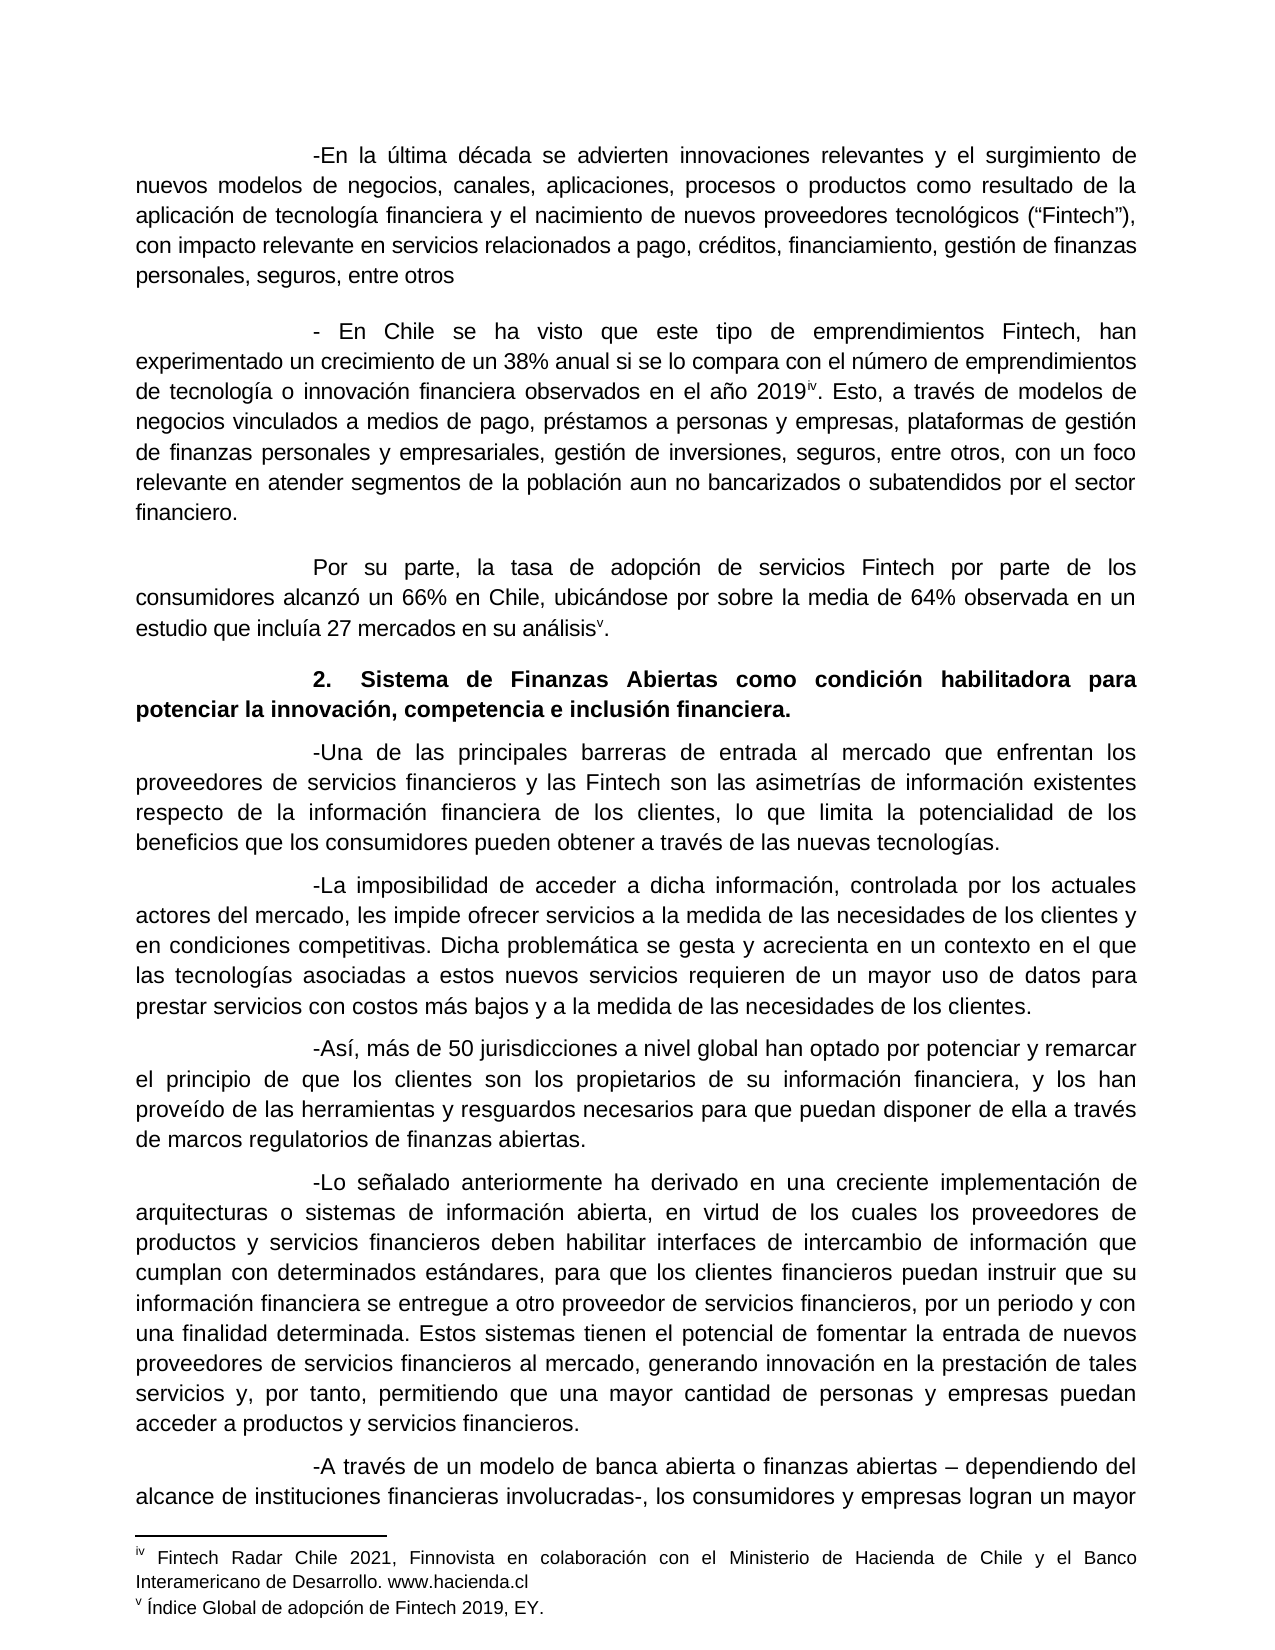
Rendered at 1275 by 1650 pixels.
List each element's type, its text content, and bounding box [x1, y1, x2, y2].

text -La imposibilidad de acceder a dicha información, controlada por los actuales actores del mercado, les impide ofrecer servicios a la medida de las necesidades de los clientes y en condiciones competitivas. Dicha problemática se gesta y acrecienta en un contexto en el que las tecnologías asociadas a estos nuevos servicios requieren de un mayor uso de datos para prestar servicios con costos más bajos y a la medida de las necesidades de los clientes. [135, 872, 1137, 1019]
text 2. Sistema de Finanzas Abiertas como condición habilitadora para potenciar la innovación, competencia e inclusión financiera. [135, 666, 1137, 722]
text -En la última década se advierten innovaciones relevantes y el surgimiento de nuevos modelos de negocios, canales, aplicaciones, procesos o productos como resultado de la aplicación de tecnología financiera y el nacimiento de nuevos proveedores tecnológicos (“Fintech”), con impacto relevante en servicios relacionados a pago, créditos, financiamiento, gestión de finanzas personales, seguros, entre otros [135, 142, 1137, 289]
text -Lo señalado anteriormente ha derivado en una creciente implementación de arquitecturas o sistemas de información abierta, en virtud de los cuales los proveedores de productos y servicios financieros deben habilitar interfaces de intercambio de información que cumplan con determinados estándares, para que los clientes financieros puedan instruir que su información financiera se entregue a otro proveedor de servicios financieros, por un periodo y con una finalidad determinada. Estos sistemas tienen el potencial de fomentar la entrada de nuevos proveedores de servicios financieros al mercado, generando innovación en la prestación de tales servicios y, por tanto, permitiendo que una mayor cantidad de personas y empresas puedan acceder a productos y servicios financieros. [135, 1169, 1137, 1437]
text -Una de las principales barreras de entrada al mercado que enfrentan los proveedores de servicios financieros y las Fintech son las asimetrías de información existentes respecto de la información financiera de los clientes, lo que limita la potencialidad de los beneficios que los consumidores pueden obtener a través de las nuevas tecnologías. [135, 738, 1137, 856]
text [135, 1453, 1137, 1510]
text - En Chile se ha visto que este tipo de emprendimientos Fintech, han experimentado un crecimiento de un 38% anual si se lo compara con el número de emprendimientos de tecnología o innovación financiera observados en el año 2019. Esto, a través de modelos de negocios vinculados a medios de pago, préstamos a personas y empresas, plataformas de gestión de finanzas personales y empresariales, gestión de inversiones, seguros, entre otros, con un foco relevante en atender segmentos de la población aun no bancarizados o subatendidos por el sector financiero. [135, 318, 1137, 525]
text -Así, más de 50 jurisdicciones a nivel global han optado por potenciar y remarcar el principio de que los clientes son los propietarios de su información financiera, y los han proveído de las herramientas y resguardos necesarios para que puedan disponer de ella a través de marcos regulatorios de finanzas abiertas. [135, 1035, 1137, 1152]
text Por su parte, la tasa de adopción de servicios Fintech por parte de los consumidores alcanzó un 66% en Chile, ubicándose por sobre la media de 64% observada en un estudio que incluía 27 mercados en su análisis. [135, 554, 1137, 641]
